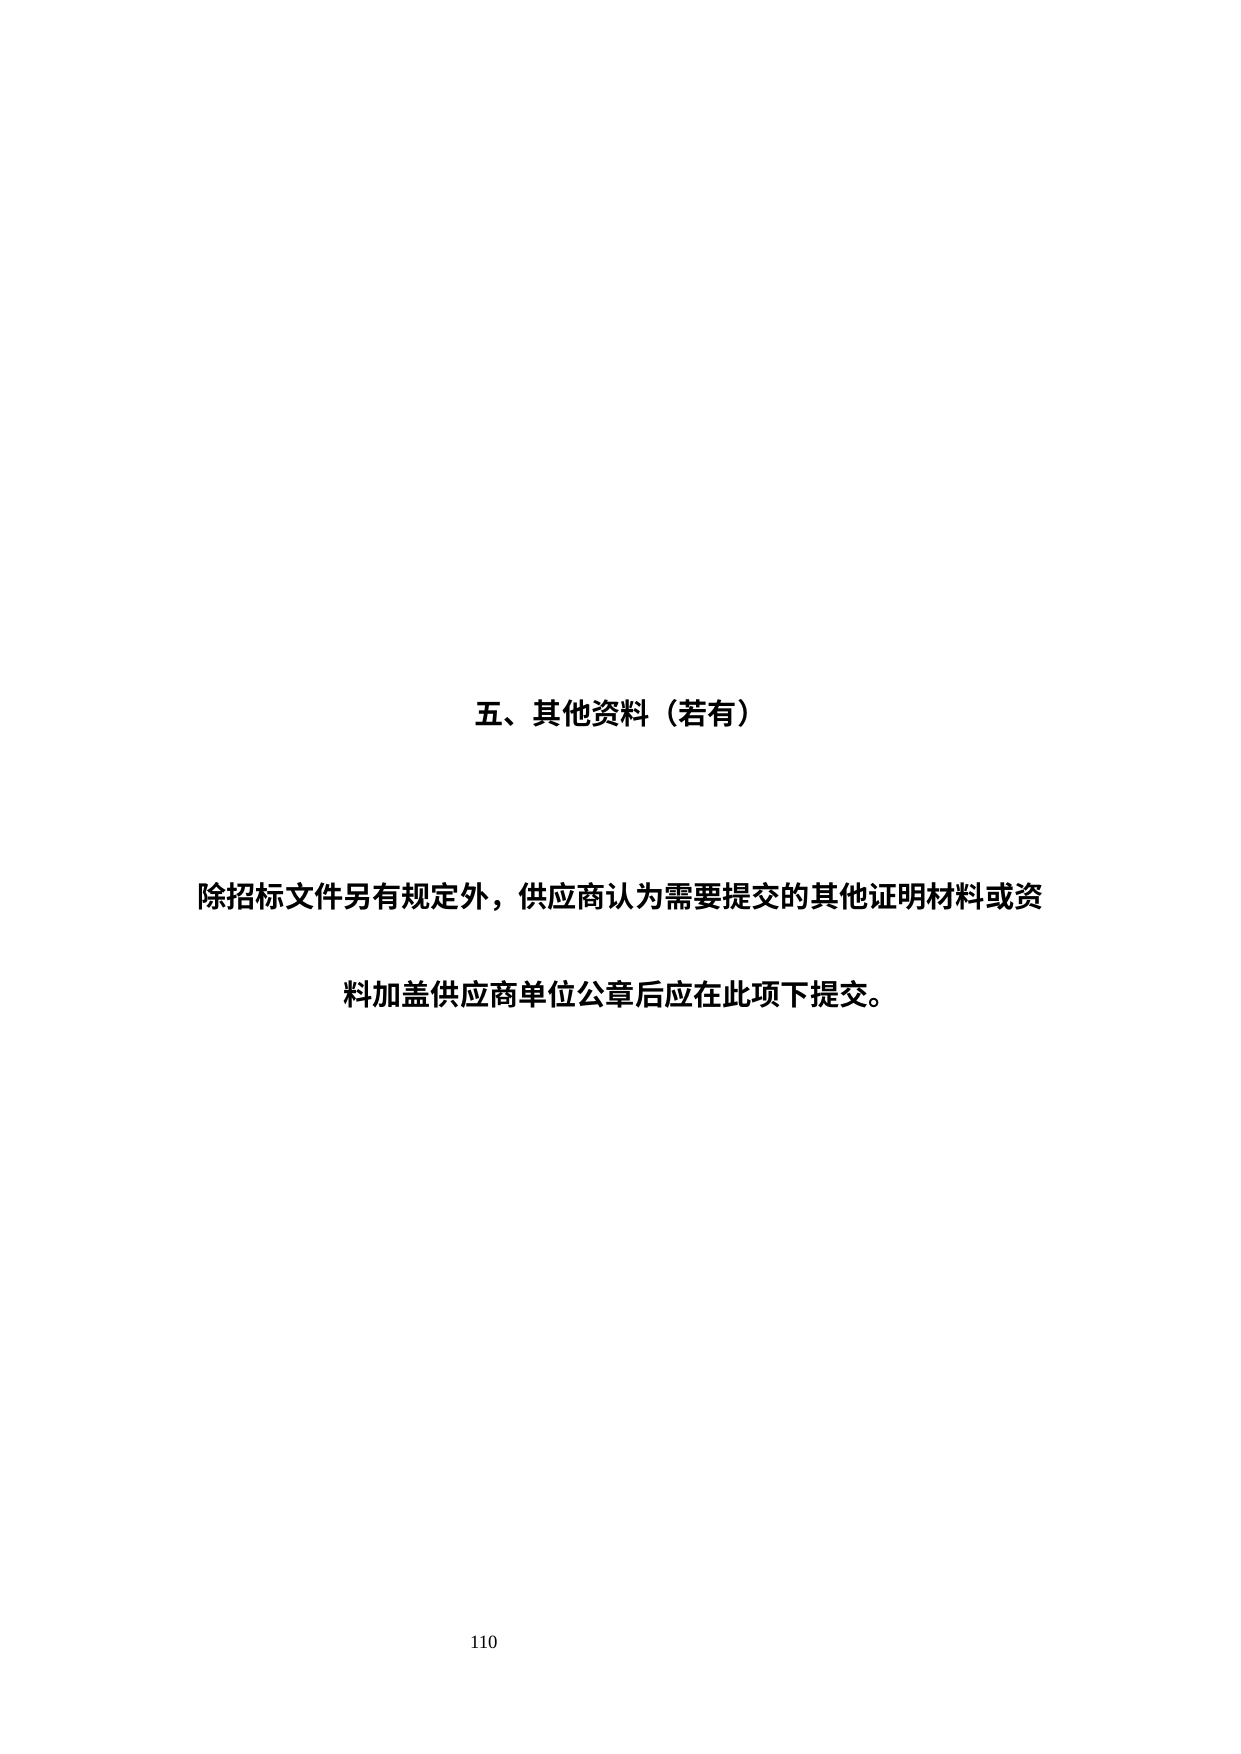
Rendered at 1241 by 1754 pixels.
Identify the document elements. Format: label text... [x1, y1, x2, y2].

text 五、其他资料（若有） [187, 679, 1053, 744]
text 除招标文件另有规定外，供应商认为需要提交的其他证明材料或资料加盖供应商单位公章后应在此项下提交。 [187, 862, 1053, 1025]
